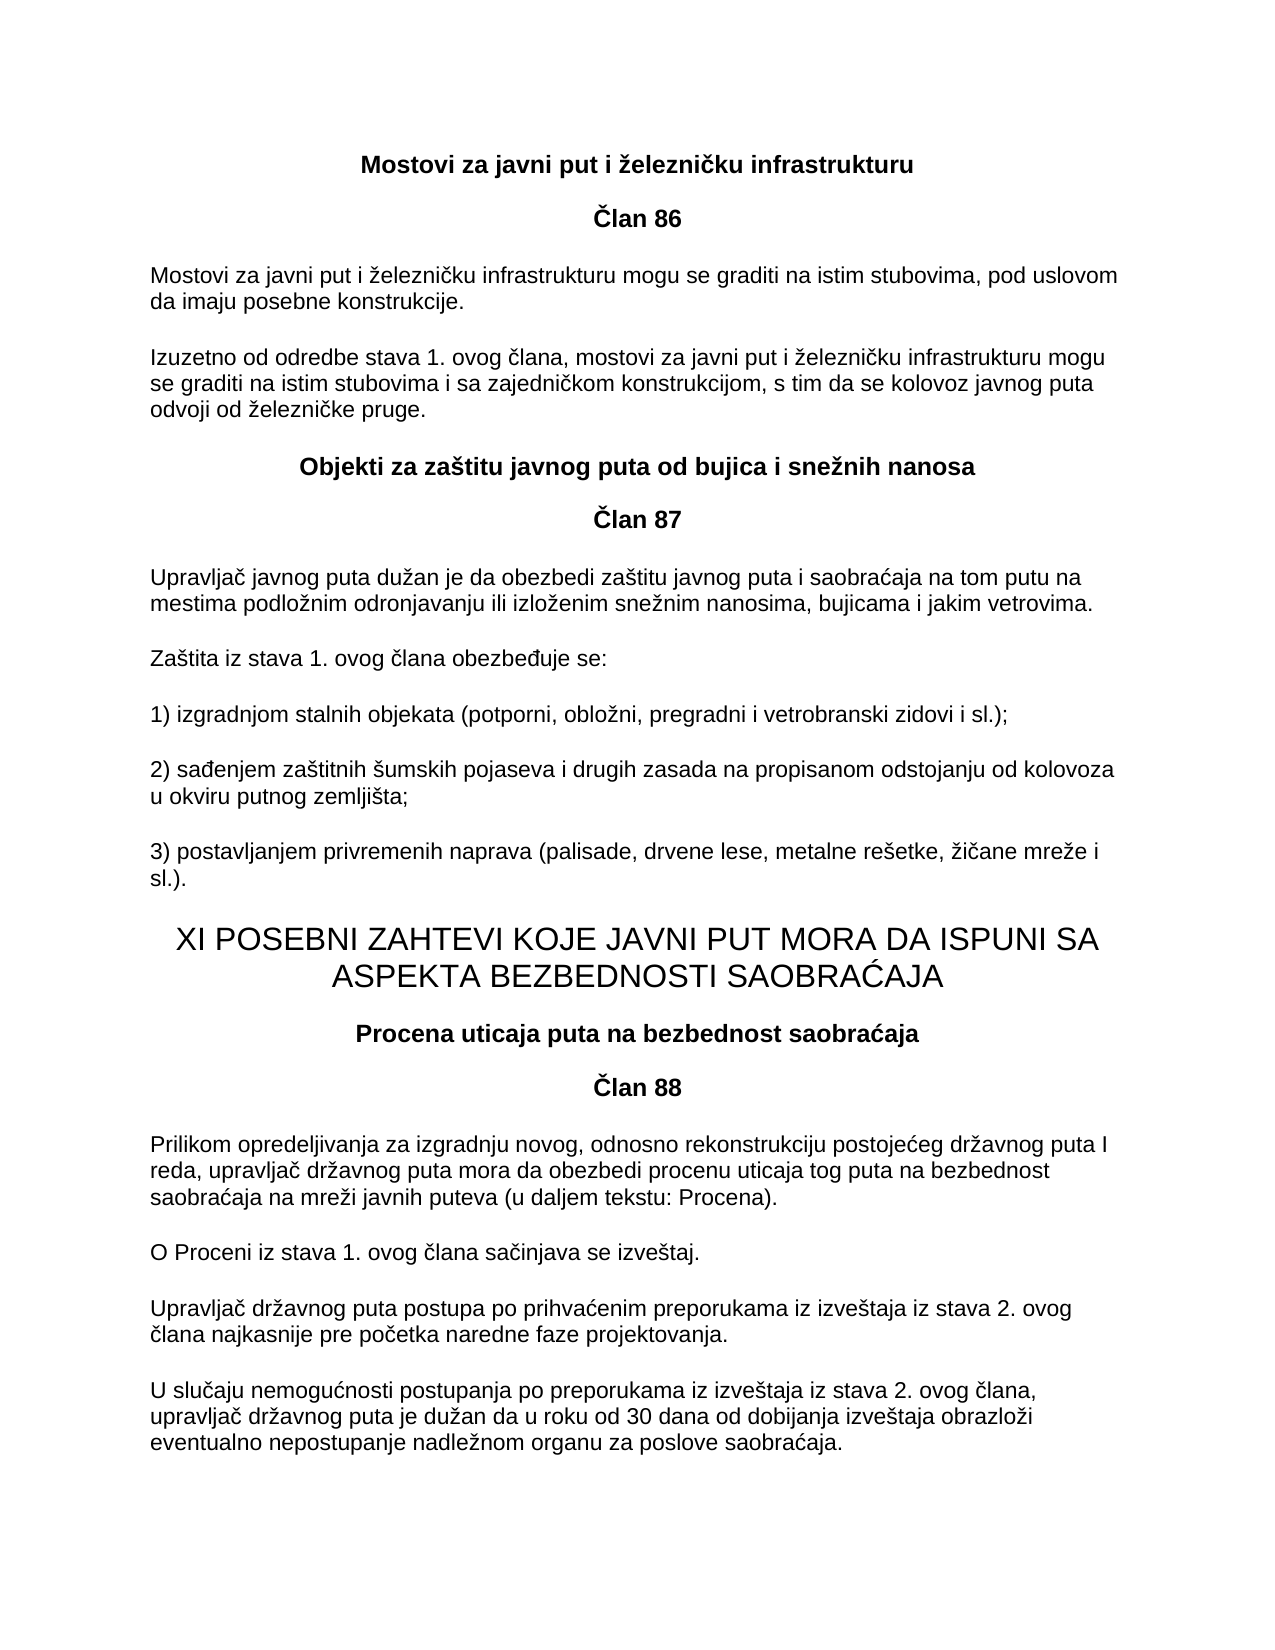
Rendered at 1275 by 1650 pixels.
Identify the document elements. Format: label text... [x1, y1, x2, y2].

text 2) sađenjem zaštitnih šumskih pojaseva i drugih zasada na propisanom odstojanju od kolovoza u okviru putnog zemljišta; [150, 756, 1125, 809]
text Mostovi za javni put i železničku infrastrukturu [150, 150, 1125, 179]
text Zaštita iz stava 1. ovog člana obezbeđuje se: [150, 645, 1125, 672]
text 3) postavljanjem privremenih naprava (palisade, drvene lese, metalne rešetke, žičane mreže i sl.). [150, 838, 1125, 891]
text Izuzetno od odredbe stava 1. ovog člana, mostovi za javni put i železničku infrastrukturu mogu se graditi na istim stubovima i sa zajedničkom konstrukcijom, s tim da se kolovoz javnog puta odvoji od železničke pruge. [150, 343, 1125, 423]
text Mostovi za javni put i železničku infrastrukturu mogu se graditi na istim stubovima, pod uslovom da imaju posebne konstrukcije. [150, 262, 1125, 314]
text U slučaju nemogućnosti postupanja po preporukama iz izveštaja iz stava 2. ovog člana, upravljač državnog puta je dužan da u roku od 30 dana od dobijanja izveštaja obrazloži eventualno nepostupanje nadležnom organu za poslove saobraćaja. [150, 1377, 1125, 1456]
text XI POSEBNI ZAHTEVI KOJE JAVNI PUT MORA DA ISPUNI SA ASPEKTA BEZBEDNOSTI SAOBRAĆAJA [150, 920, 1125, 994]
text Član 88 [150, 1073, 1125, 1102]
text Upravljač državnog puta postupa po prihvaćenim preporukama iz izveštaja iz stava 2. ovog člana najkasnije pre početka naredne faze projektovanja. [150, 1295, 1125, 1347]
text Procena uticaja puta na bezbednost saobraćaja [150, 1019, 1125, 1048]
text Član 87 [150, 506, 1125, 534]
text Upravljač javnog puta dužan je da obezbedi zaštitu javnog puta i saobraćaja na tom putu na mestima podložnim odronjavanju ili izloženim snežnim nanosima, bujicama i jakim vetrovima. [150, 563, 1125, 616]
text 1) izgradnjom stalnih objekata (potporni, obložni, pregradni i vetrobranski zidovi i sl.); [150, 701, 1125, 727]
text Objekti za zaštitu javnog puta od bujica i snežnih nanosa [150, 452, 1125, 481]
text Prilikom opredeljivanja za izgradnju novog, odnosno rekonstrukciju postojećeg državnog puta I reda, upravljač državnog puta mora da obezbedi procenu uticaja tog puta na bezbednost saobraćaja na mreži javnih puteva (u daljem tekstu: Procena). [150, 1131, 1125, 1210]
text Član 86 [150, 204, 1125, 232]
text O Proceni iz stava 1. ovog člana sačinjava se izveštaj. [150, 1239, 1125, 1266]
